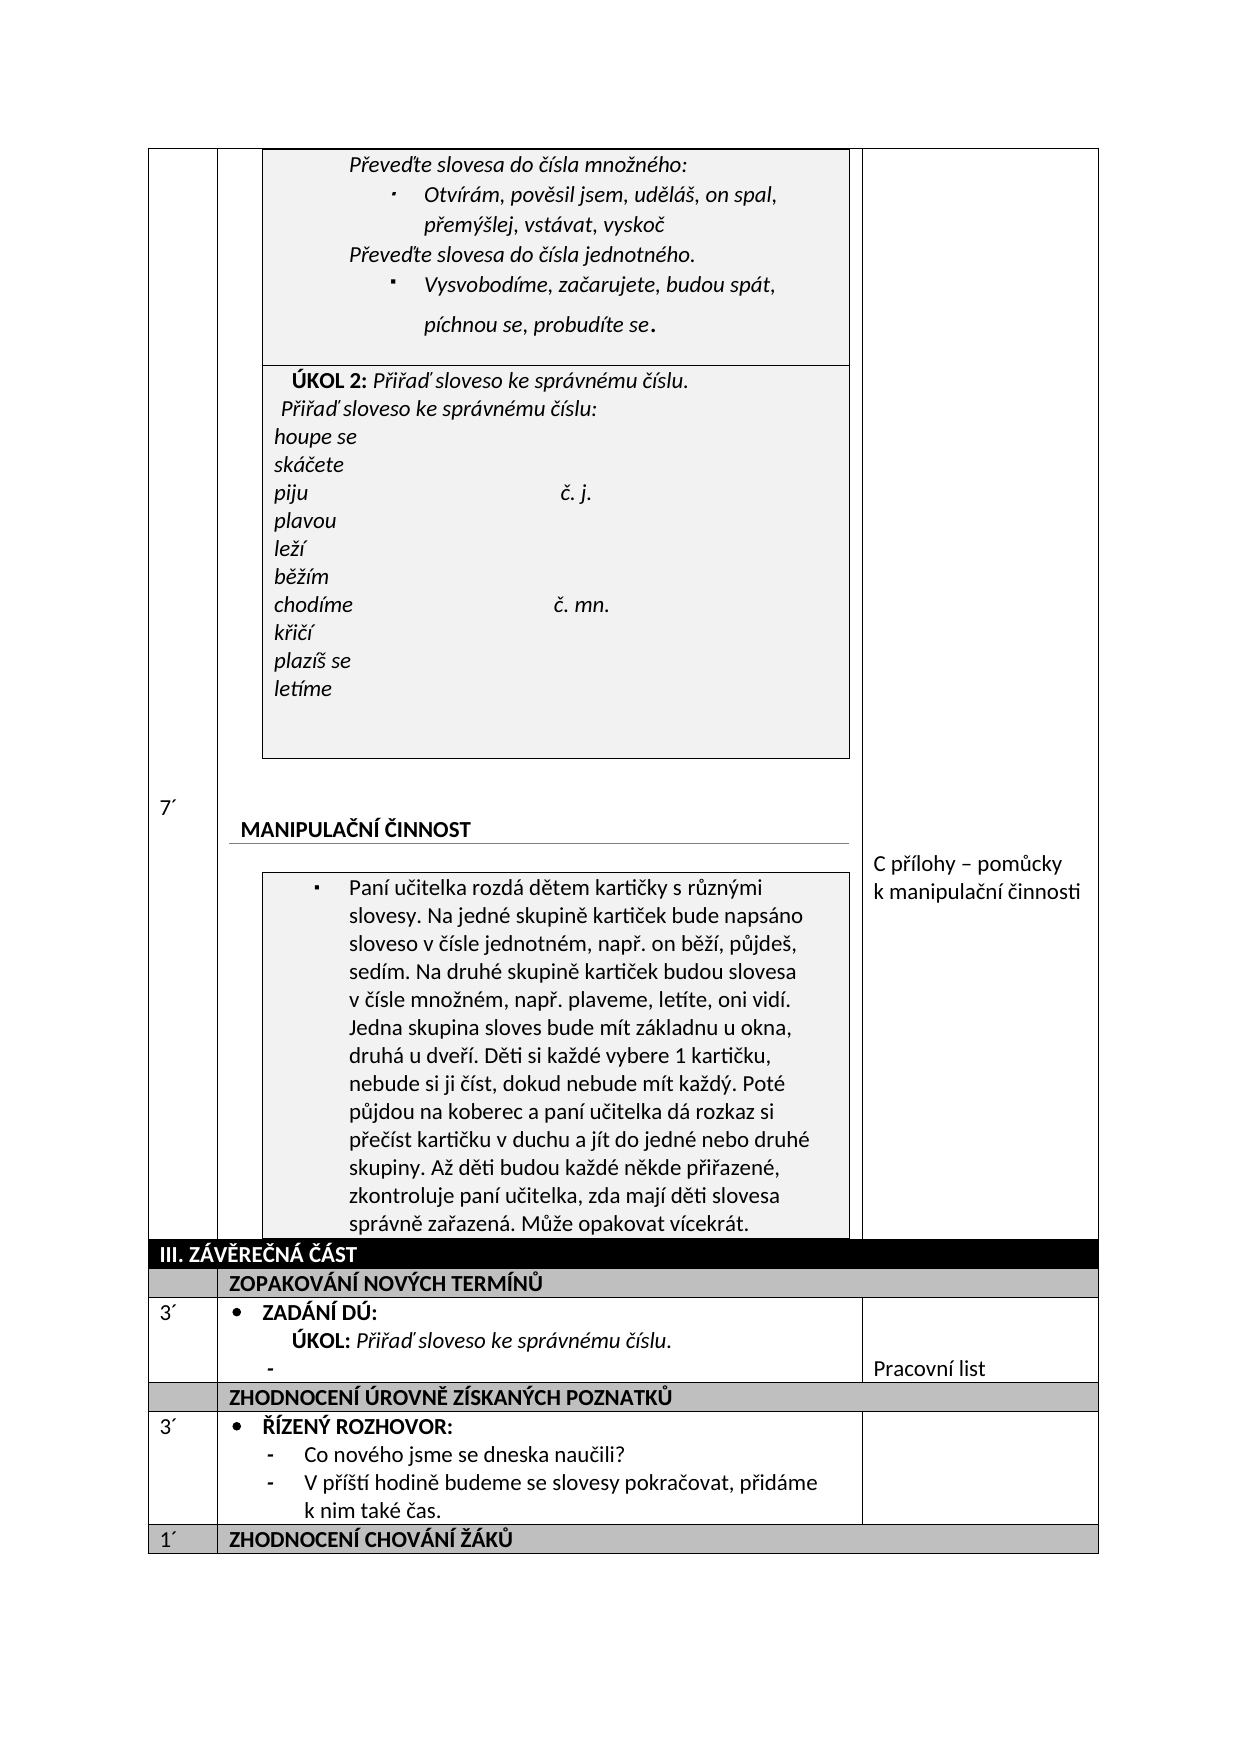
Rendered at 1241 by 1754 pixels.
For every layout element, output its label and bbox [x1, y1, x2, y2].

table_cell [136, 148, 1111, 1595]
